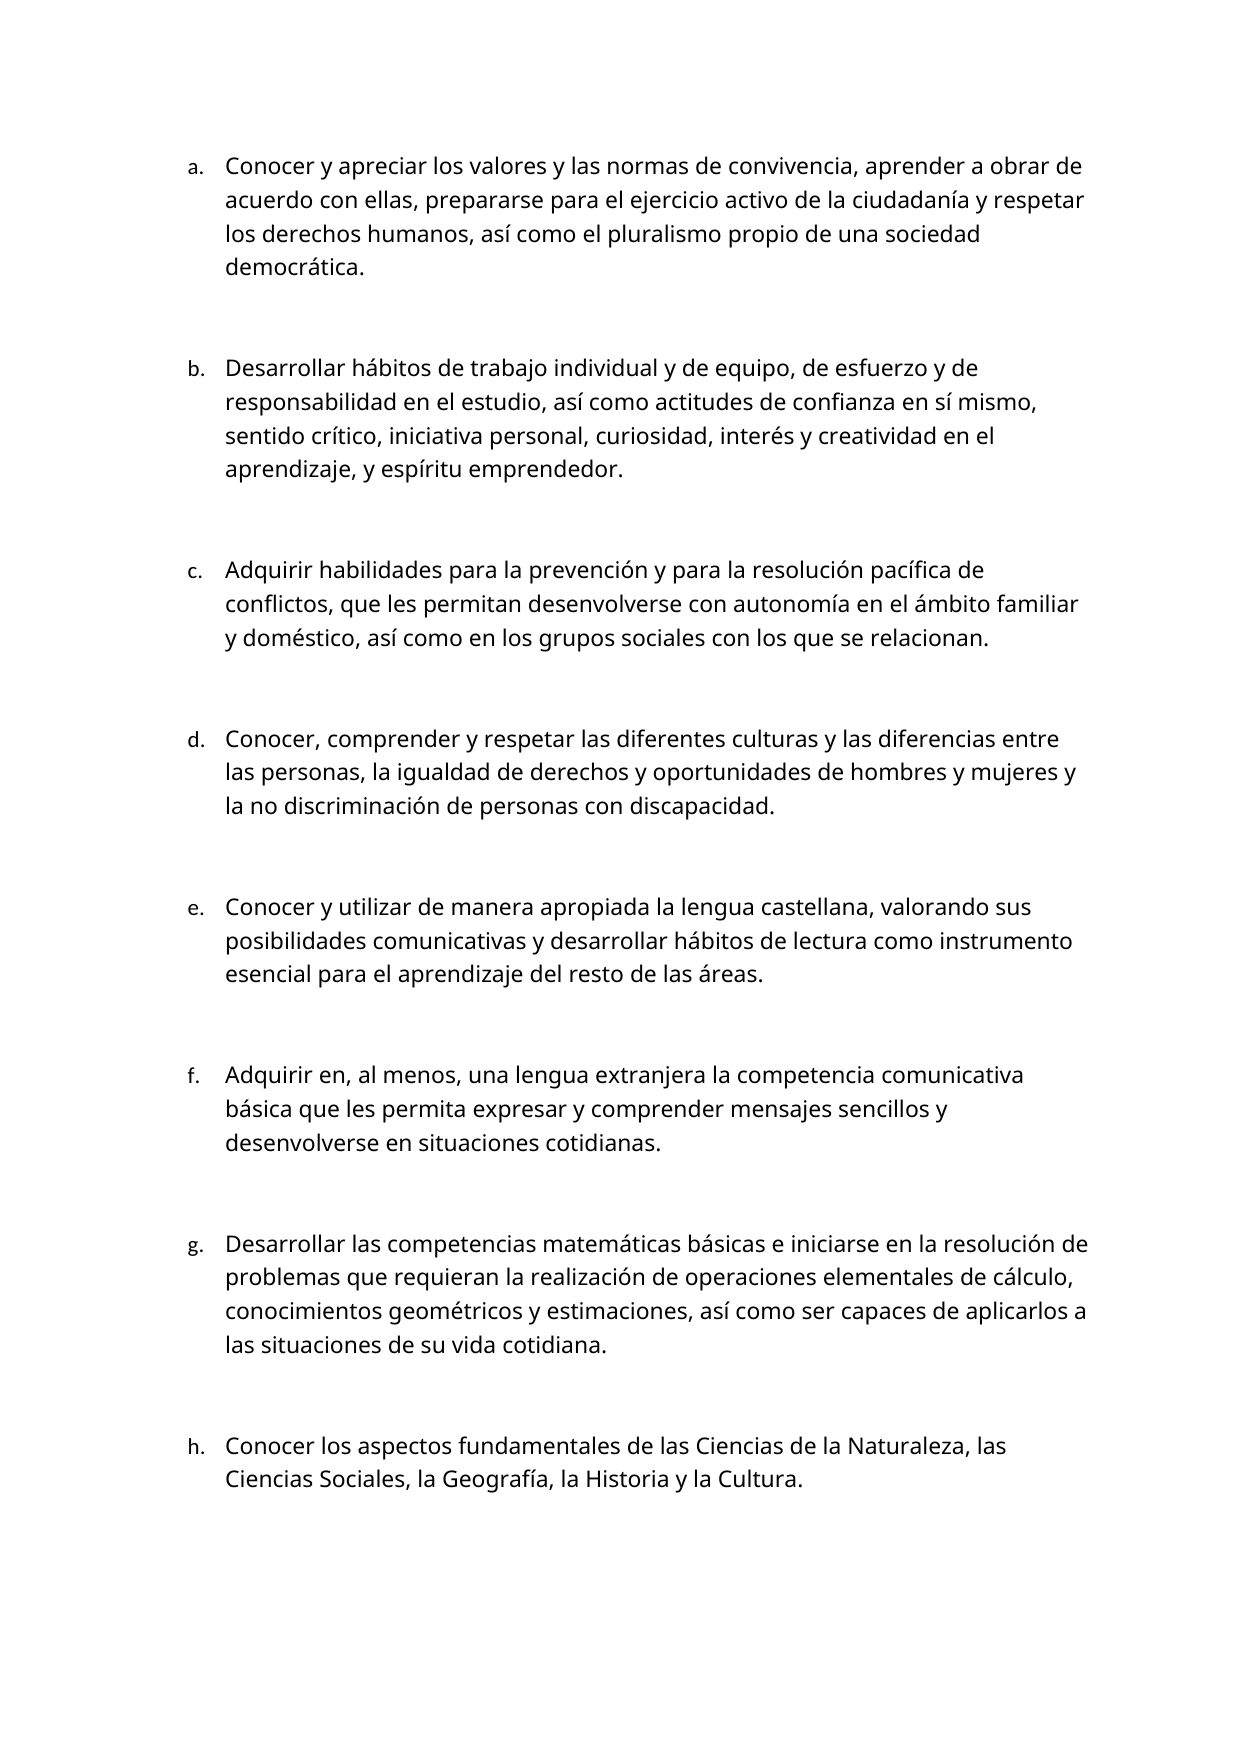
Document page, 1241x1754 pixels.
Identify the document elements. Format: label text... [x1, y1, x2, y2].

list Desarrollar hábitos de trabajo individual y de equipo, de esfuerzo y de responsabilidad en el estudio, así como actitudes de confianza en sí mismo, sentido crítico, iniciativa personal, curiosidad, interés y creatividad en el aprendizaje, y espíritu emprendedor. [187, 352, 1090, 484]
list Adquirir habilidades para la prevención y para la resolución pacífica de conflictos, que les permitan desenvolverse con autonomía en el ámbito familiar y doméstico, así como en los grupos sociales con los que se relacionan. [187, 554, 1090, 653]
list Conocer y utilizar de manera apropiada la lengua castellana, valorando sus posibilidades comunicativas y desarrollar hábitos de lectura como instrumento esencial para el aprendizaje del resto de las áreas. [187, 891, 1090, 989]
list Conocer y apreciar los valores y las normas de convivencia, aprender a obrar de acuerdo con ellas, prepararse para el ejercicio activo de la ciudadanía y respetar los derechos humanos, así como el pluralismo propio de una sociedad democrática. [187, 150, 1090, 282]
list Desarrollar las competencias matemáticas básicas e iniciarse en la resolución de problemas que requieran la realización de operaciones elementales de cálculo, conocimientos geométricos y estimaciones, así como ser capaces de aplicarlos a las situaciones de su vida cotidiana. [187, 1227, 1090, 1360]
list Conocer los aspectos fundamentales de las Ciencias de la Naturaleza, las Ciencias Sociales, la Geografía, la Historia y la Cultura. [187, 1429, 1090, 1494]
list Adquirir en, al menos, una lengua extranjera la competencia comunicativa básica que les permita expresar y comprender mensajes sencillos y desenvolverse en situaciones cotidianas. [187, 1059, 1090, 1158]
list Conocer, comprender y respetar las diferentes culturas y las diferencias entre las personas, la igualdad de derechos y oportunidades de hombres y mujeres y la no discriminación de personas con discapacidad. [187, 722, 1090, 821]
